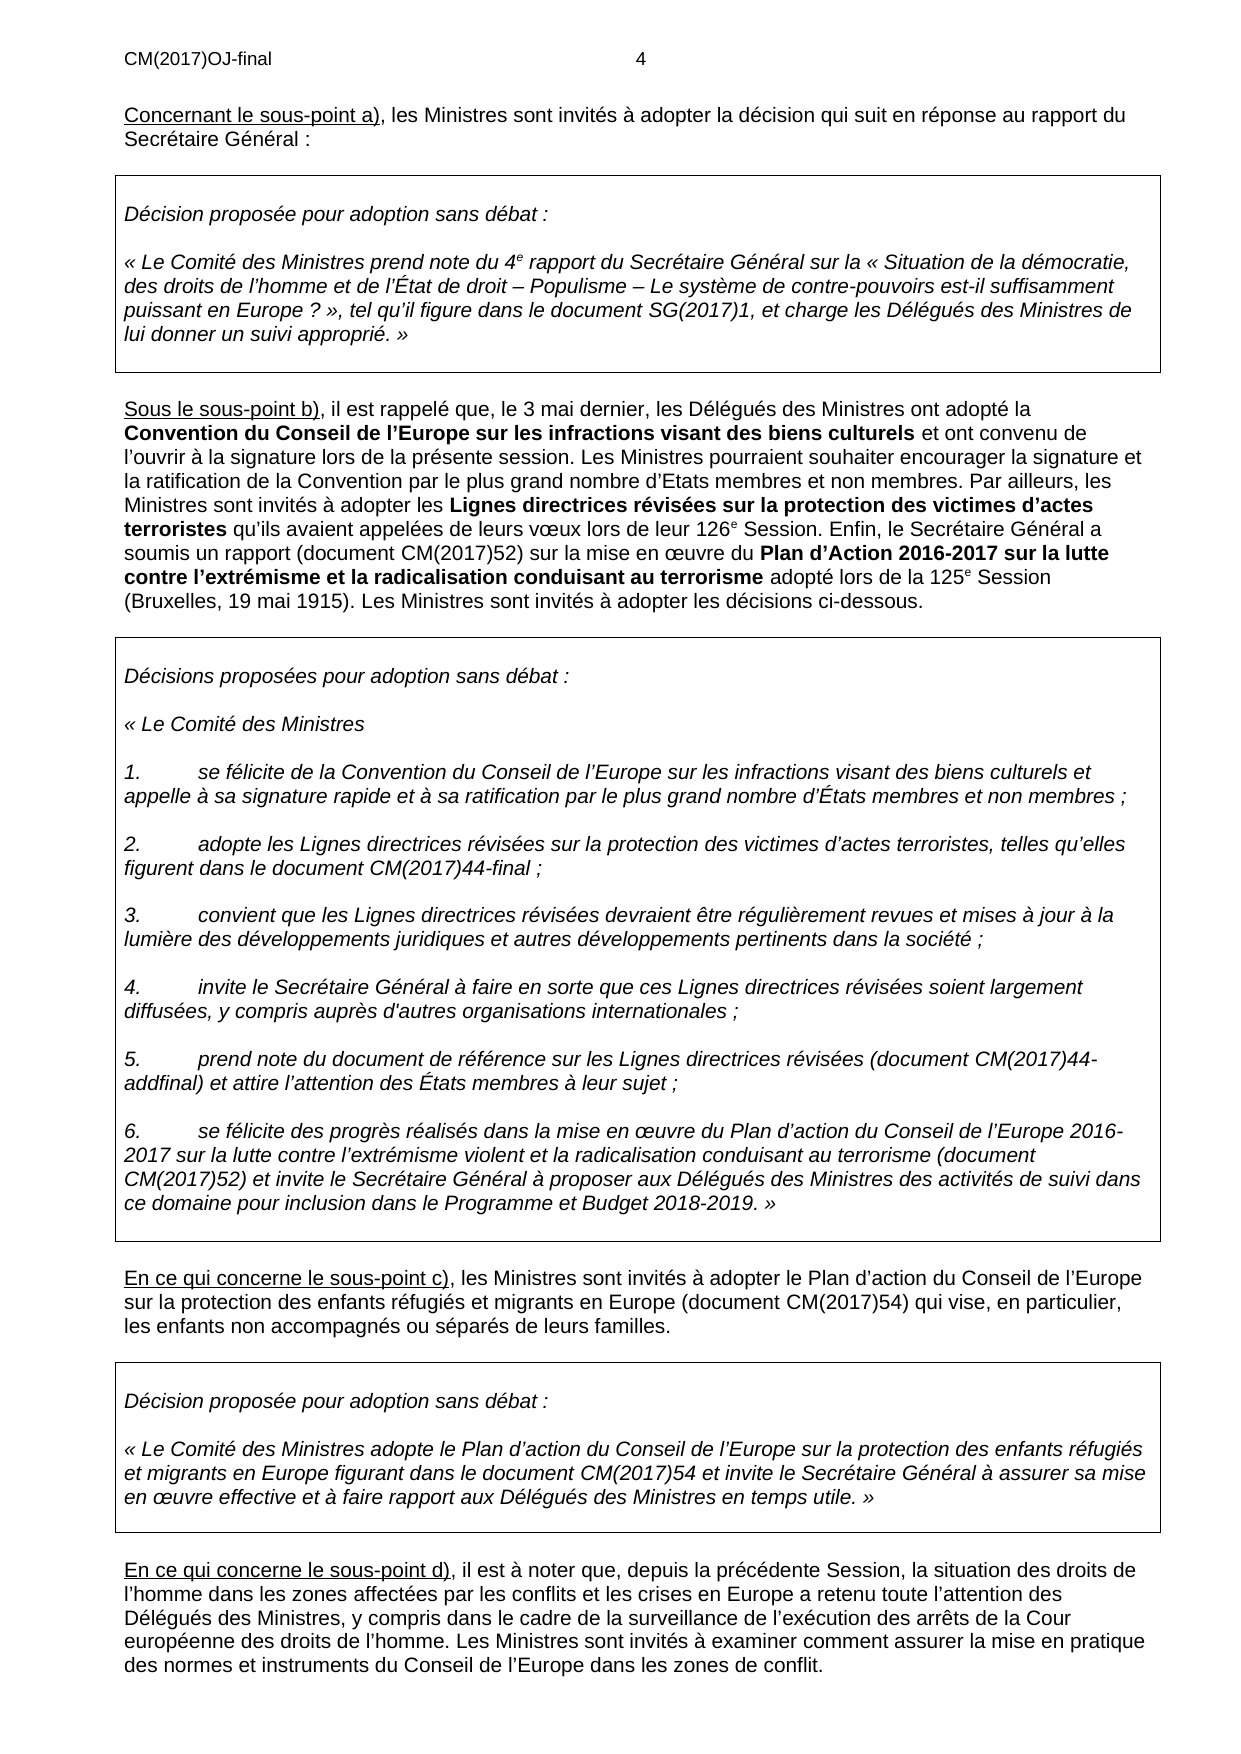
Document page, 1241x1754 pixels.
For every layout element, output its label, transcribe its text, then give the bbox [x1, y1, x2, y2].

text « Le Comité des Ministres adopte le Plan d’action du Conseil de l’Europe sur la protection des enfants réfugiés et migrants en Europe figurant dans le document CM(2017)54 et invite le Secrétaire Général à assurer sa mise en œuvre effective et à faire rapport aux Délégués des Ministres en temps utile. » [124, 1437, 1152, 1508]
text En ce qui concerne le sous-point d), il est à noter que, depuis la précédente Session, la situation des droits de l’homme dans les zones affectées par les conflits et les crises en Europe a retenu toute l’attention des Délégués des Ministres, y compris dans le cadre de la surveillance de l’exécution des arrêts de la Cour européenne des droits de l’homme. Les Ministres sont invités à examiner comment assurer la mise en pratique des normes et instruments du Conseil de l’Europe dans les zones de conflit. [124, 1557, 1152, 1677]
text Décision proposée pour adoption sans débat : [124, 1389, 1152, 1413]
text Décisions proposées pour adoption sans débat : [124, 664, 1152, 688]
text « Le Comité des Ministres [124, 712, 1152, 736]
text 1. se félicite de la Convention du Conseil de l’Europe sur les infractions visant des biens culturels et appelle à sa signature rapide et à sa ratification par le plus grand nombre d’États membres et non membres ; [124, 759, 1152, 807]
text 3. convient que les Lignes directrices révisées devraient être régulièrement revues et mises à jour à la lumière des développements juridiques et autres développements pertinents dans la société ; [124, 903, 1152, 951]
text 2. adopte les Lignes directrices révisées sur la protection des victimes d’actes terroristes, telles qu’elles figurent dans le document CM(2017)44-final ; [124, 831, 1152, 879]
text « Le Comité des Ministres prend note du 4e rapport du Secrétaire Général sur la « Situation de la démocratie, des droits de l’homme et de l’État de droit – Populisme – Le système de contre-pouvoirs est-il suffisamment puissant en Europe ? », tel qu’il figure dans le document SG(2017)1, et charge les Délégués des Ministres de lui donner un suivi approprié. » [124, 250, 1152, 346]
text Concernant le sous-point a), les Ministres sont invités à adopter la décision qui suit en réponse au rapport du Secrétaire Général : [124, 103, 1152, 151]
text 5. prend note du document de référence sur les Lignes directrices révisées (document CM(2017)44-addfinal) et attire l’attention des États membres à leur sujet ; [124, 1047, 1152, 1095]
text 4. invite le Secrétaire Général à faire en sorte que ces Lignes directrices révisées soient largement diffusées, y compris auprès d'autres organisations internationales ; [124, 975, 1152, 1023]
text Décision proposée pour adoption sans débat : [124, 202, 1152, 226]
text 6. se félicite des progrès réalisés dans la mise en œuvre du Plan d’action du Conseil de l’Europe 2016-2017 sur la lutte contre l’extrémisme violent et la radicalisation conduisant au terrorisme (document CM(2017)52) et invite le Secrétaire Général à proposer aux Délégués des Ministres des activités de suivi dans ce domaine pour inclusion dans le Programme et Budget 2018-2019. » [124, 1119, 1152, 1215]
text Sous le sous-point b), il est rappelé que, le 3 mai dernier, les Délégués des Ministres ont adopté la Convention du Conseil de l’Europe sur les infractions visant des biens culturels et ont convenu de l’ouvrir à la signature lors de la présente session. Les Ministres pourraient souhaiter encourager la signature et la ratification de la Convention par le plus grand nombre d’Etats membres et non membres. Par ailleurs, les Ministres sont invités à adopter les Lignes directrices révisées sur la protection des victimes d’actes terroristes qu’ils avaient appelées de leurs vœux lors de leur 126e Session. Enfin, le Secrétaire Général a soumis un rapport (document CM(2017)52) sur la mise en œuvre du Plan d’Action 2016-2017 sur la lutte contre l’extrémisme et la radicalisation conduisant au terrorisme adopté lors de la 125e Session (Bruxelles, 19 mai 1915). Les Ministres sont invités à adopter les décisions ci-dessous. [124, 397, 1152, 613]
text En ce qui concerne le sous-point c), les Ministres sont invités à adopter le Plan d’action du Conseil de l’Europe sur la protection des enfants réfugiés et migrants en Europe (document CM(2017)54) qui vise, en particulier, les enfants non accompagnés ou séparés de leurs familles. [124, 1266, 1152, 1338]
